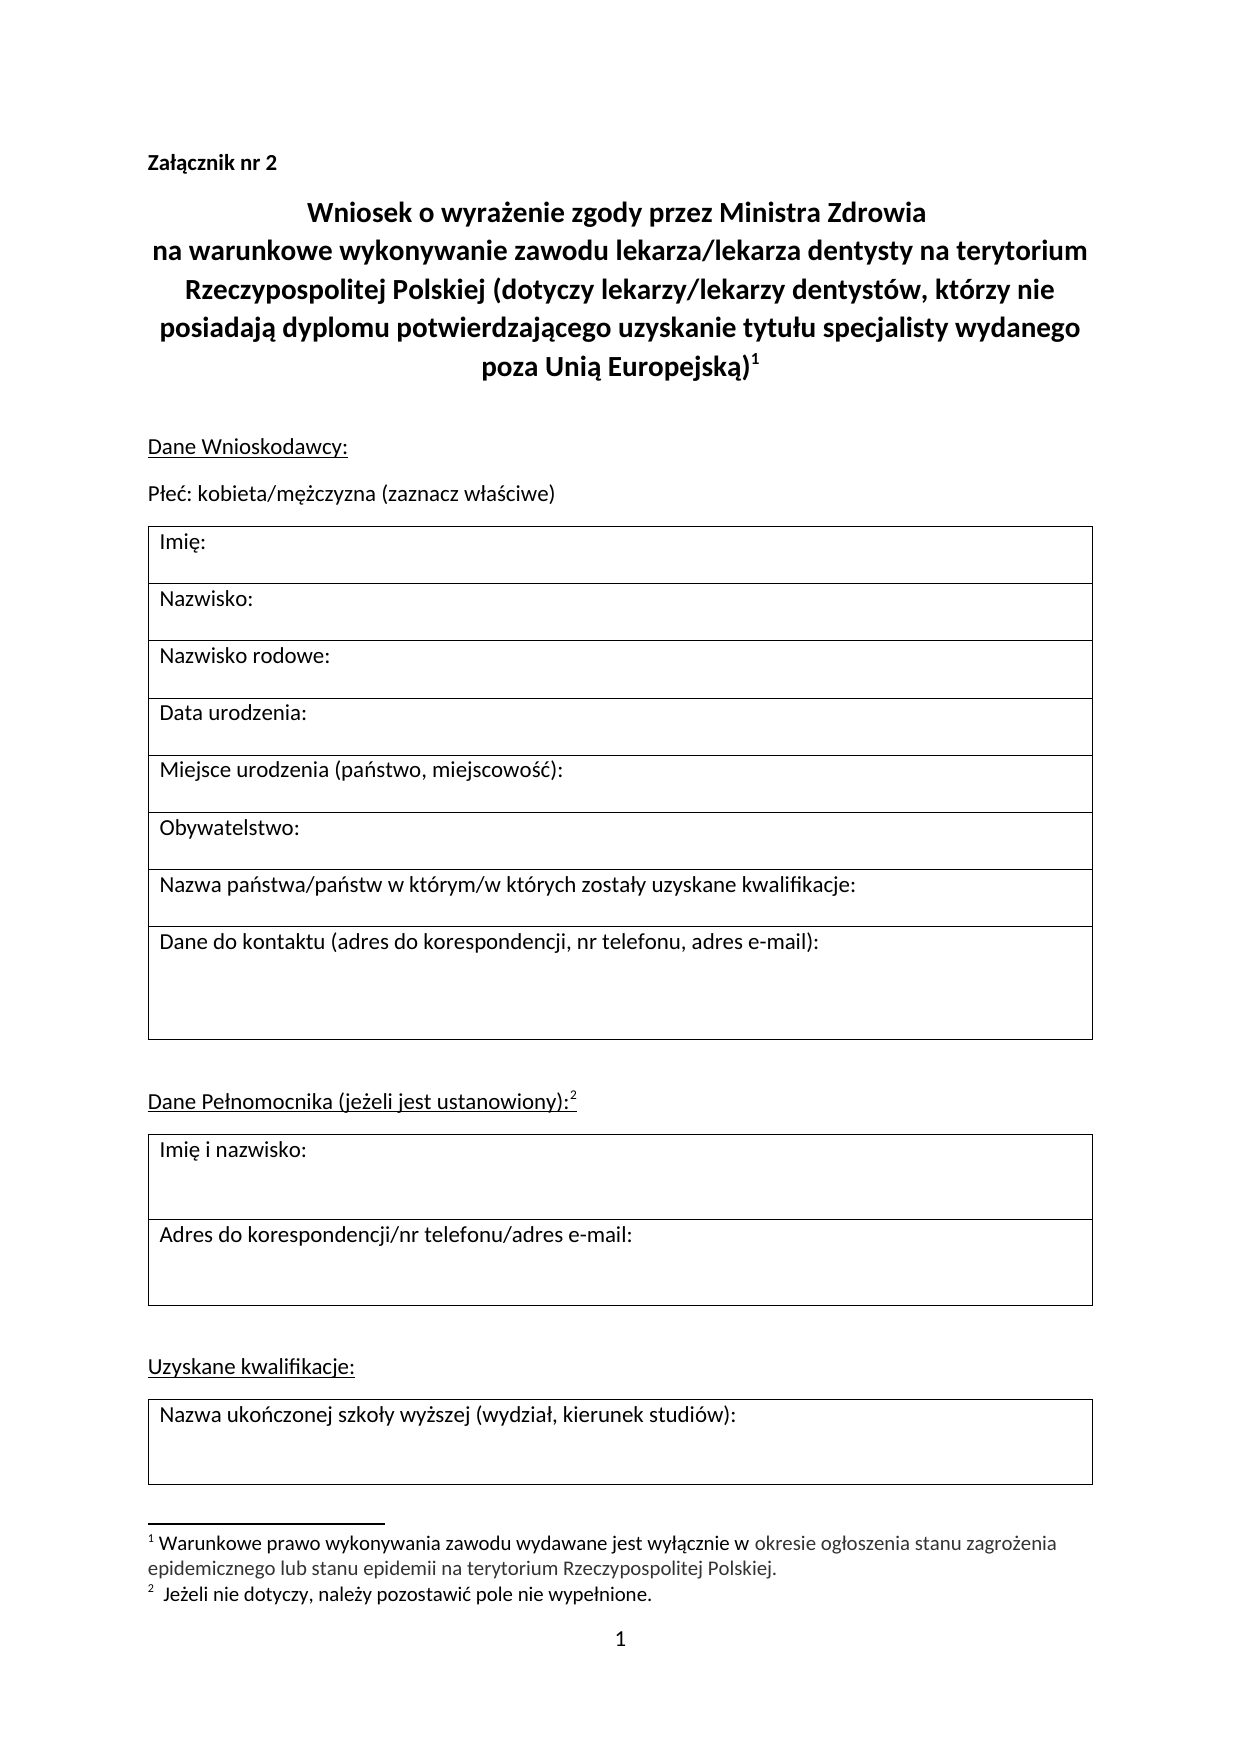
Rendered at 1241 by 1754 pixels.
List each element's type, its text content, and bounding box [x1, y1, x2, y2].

table_cell Data urodzenia: [149, 699, 1092, 754]
table_cell Miejsce urodzenia (państwo, miejscowość): [149, 756, 1092, 812]
table_header Imię: [149, 527, 1092, 583]
text Wniosek o wyrażenie zgody przez Ministra Zdrowia na warunkowe wykonywanie zawodu lekarza/lekarza dentysty na terytorium Rzeczypospolitej Polskiej (dotyczy lekarzy/lekarzy dentystów, którzy nie posiadają dyplomu potwierdzającego uzyskanie tytułu specjalisty wydanego poza Unią Europejską) [148, 194, 1093, 413]
table_header Nazwa ukończonej szkoły wyższej (wydział, kierunek studiów): [149, 1400, 1092, 1484]
table_cell Nazwa państwa/państw w którym/w których zostały uzyskane kwalifikacje: [149, 870, 1092, 926]
table_header Imię i nazwisko: [149, 1135, 1092, 1219]
table_cell Obywatelstwo: [149, 813, 1092, 869]
text Dane Pełnomocnika (jeżeli jest ustanowiony): [148, 1087, 1093, 1115]
text Dane Wnioskodawcy: [148, 432, 1093, 460]
text Płeć: kobieta/mężczyzna (zaznacz właściwe) [148, 479, 1093, 507]
table_cell Nazwisko: [149, 584, 1092, 640]
text Załącznik nr 2 [148, 148, 1093, 176]
table_cell Adres do korespondencji/nr telefonu/adres e-mail: [149, 1220, 1092, 1304]
text Uzyskane kwalifikacje: [148, 1352, 1093, 1380]
table_cell Nazwisko rodowe: [149, 641, 1092, 697]
table_cell Dane do kontaktu (adres do korespondencji, nr telefonu, adres e-mail): [149, 927, 1092, 1039]
